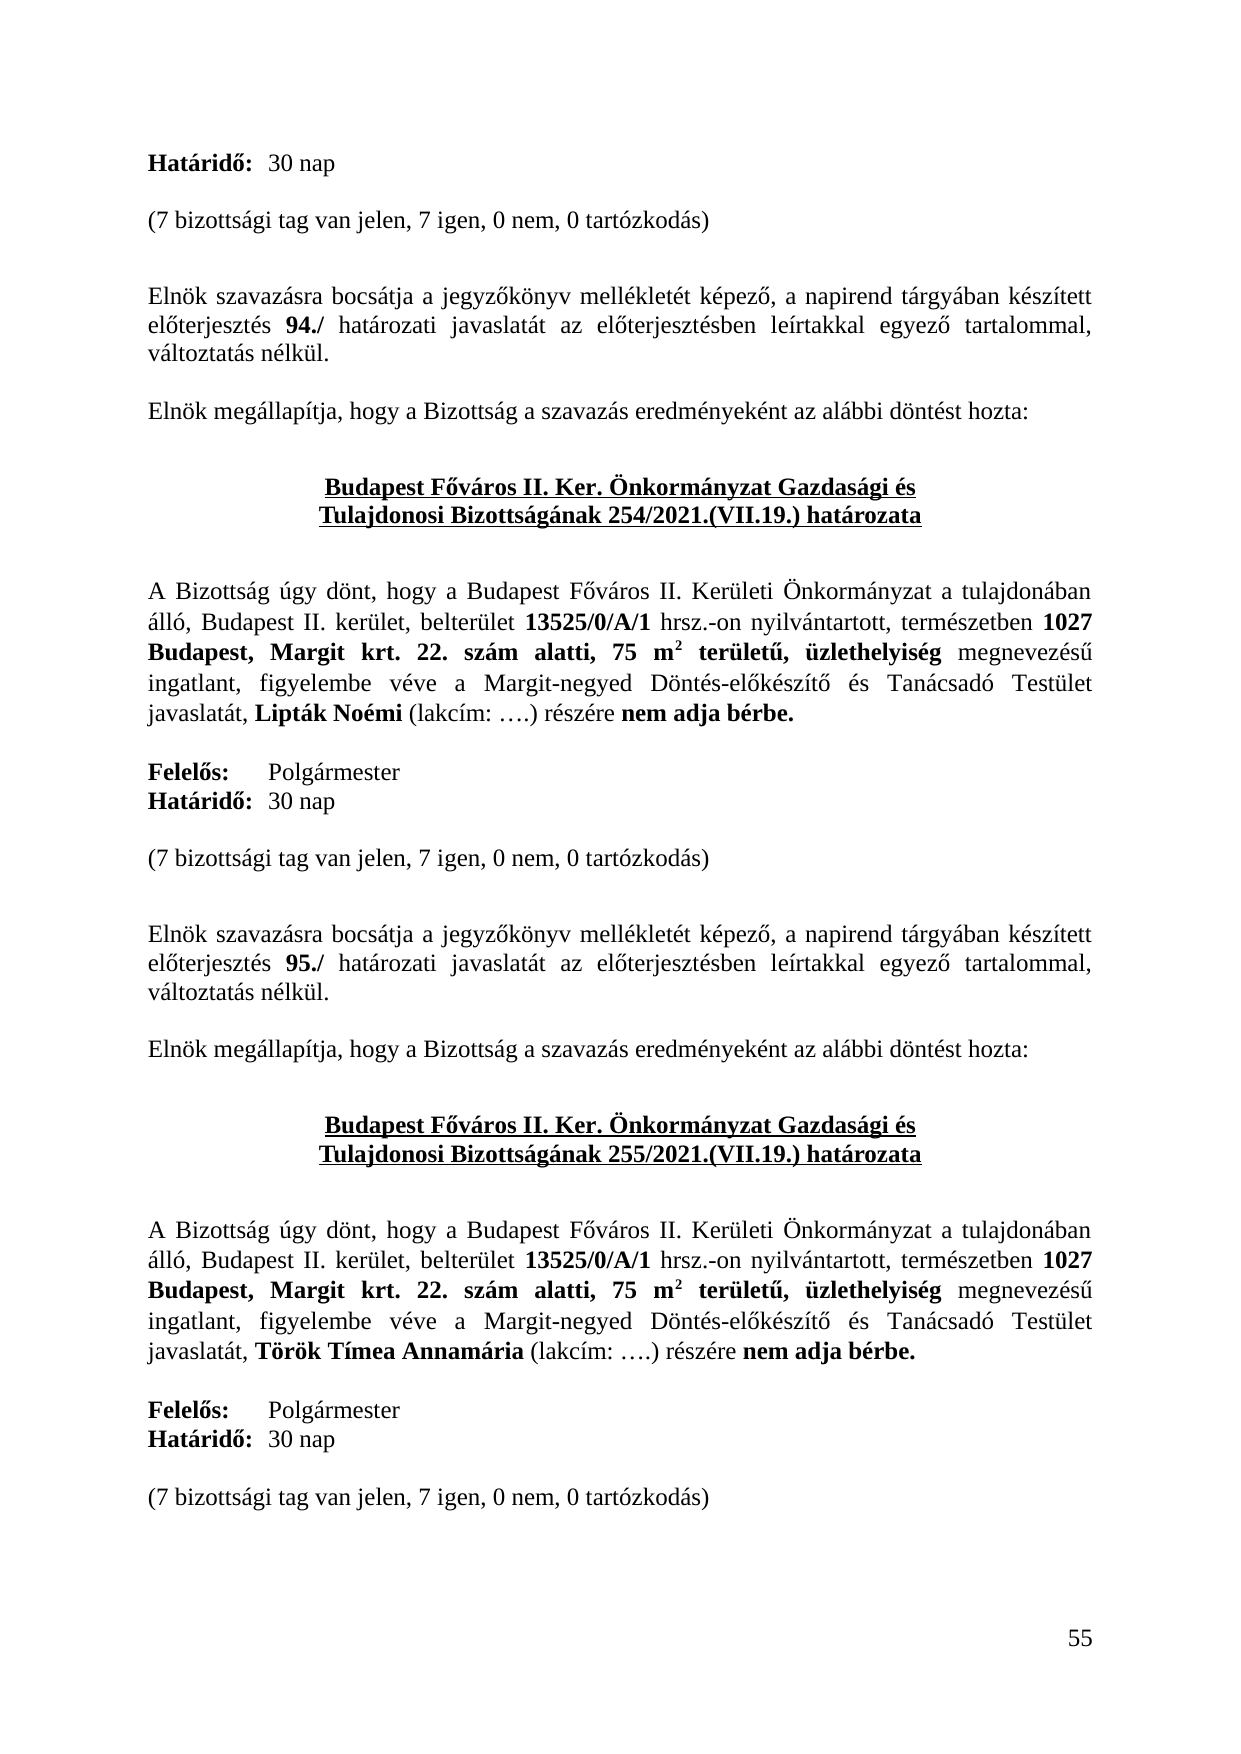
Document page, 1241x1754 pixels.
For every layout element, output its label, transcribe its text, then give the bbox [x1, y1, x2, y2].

text (7 bizottsági tag van jelen, 7 igen, 0 nem, 0 tartózkodás) [148, 1482, 1093, 1511]
text Elnök szavazásra bocsátja a jegyzőkönyv mellékletét képező, a napirend tárgyában készített előterjesztés 94./ határozati javaslatát az előterjesztésben leírtakkal egyező tartalommal, változtatás nélkül. [148, 281, 1092, 367]
subtitle A Bizottság úgy dönt, hogy a Budapest Főváros II. Kerületi Önkormányzat a tulajdonában álló, Budapest II. kerület, belterület 13525/0/A/1 hrsz.-on nyilvántartott, természetben 1027 Budapest, Margit krt. 22. szám alatti, 75 m2 területű, üzlethelyiség megnevezésű ingatlant, figyelembe véve a Margit-negyed Döntés-előkészítő és Tanácsadó Testület javaslatát, Lipták Noémi (lakcím: ….) részére nem adja bérbe. [148, 576, 1093, 727]
text Határidő: 30 nap [148, 148, 1093, 176]
text Elnök megállapítja, hogy a Bizottság a szavazás eredményeként az alábbi döntést hozta: [148, 1034, 1093, 1063]
text Elnök szavazásra bocsátja a jegyzőkönyv mellékletét képező, a napirend tárgyában készített előterjesztés 95./ határozati javaslatát az előterjesztésben leírtakkal egyező tartalommal, változtatás nélkül. [148, 919, 1092, 1006]
list Tulajdonosi Bizottságának 254/2021.(VII.19.) határozata [148, 501, 1093, 529]
text Határidő: 30 nap [148, 1424, 1093, 1453]
text Budapest Főváros II. Ker. Önkormányzat Gazdasági és [148, 472, 1093, 501]
text (7 bizottsági tag van jelen, 7 igen, 0 nem, 0 tartózkodás) [148, 843, 1093, 872]
subtitle A Bizottság úgy dönt, hogy a Budapest Főváros II. Kerületi Önkormányzat a tulajdonában álló, Budapest II. kerület, belterület 13525/0/A/1 hrsz.-on nyilvántartott, természetben 1027 Budapest, Margit krt. 22. szám alatti, 75 m2 területű, üzlethelyiség megnevezésű ingatlant, figyelembe véve a Margit-negyed Döntés-előkészítő és Tanácsadó Testület javaslatát, Török Tímea Annamária (lakcím: ….) részére nem adja bérbe. [148, 1215, 1093, 1365]
text Elnök megállapítja, hogy a Bizottság a szavazás eredményeként az alábbi döntést hozta: [148, 396, 1093, 425]
text Felelős: Polgármester [148, 757, 1093, 786]
text Budapest Főváros II. Ker. Önkormányzat Gazdasági és [148, 1110, 1093, 1139]
text (7 bizottsági tag van jelen, 7 igen, 0 nem, 0 tartózkodás) [148, 205, 1093, 234]
text Határidő: 30 nap [148, 786, 1093, 815]
list Tulajdonosi Bizottságának 255/2021.(VII.19.) határozata [148, 1139, 1093, 1168]
text Felelős: Polgármester [148, 1396, 1093, 1424]
